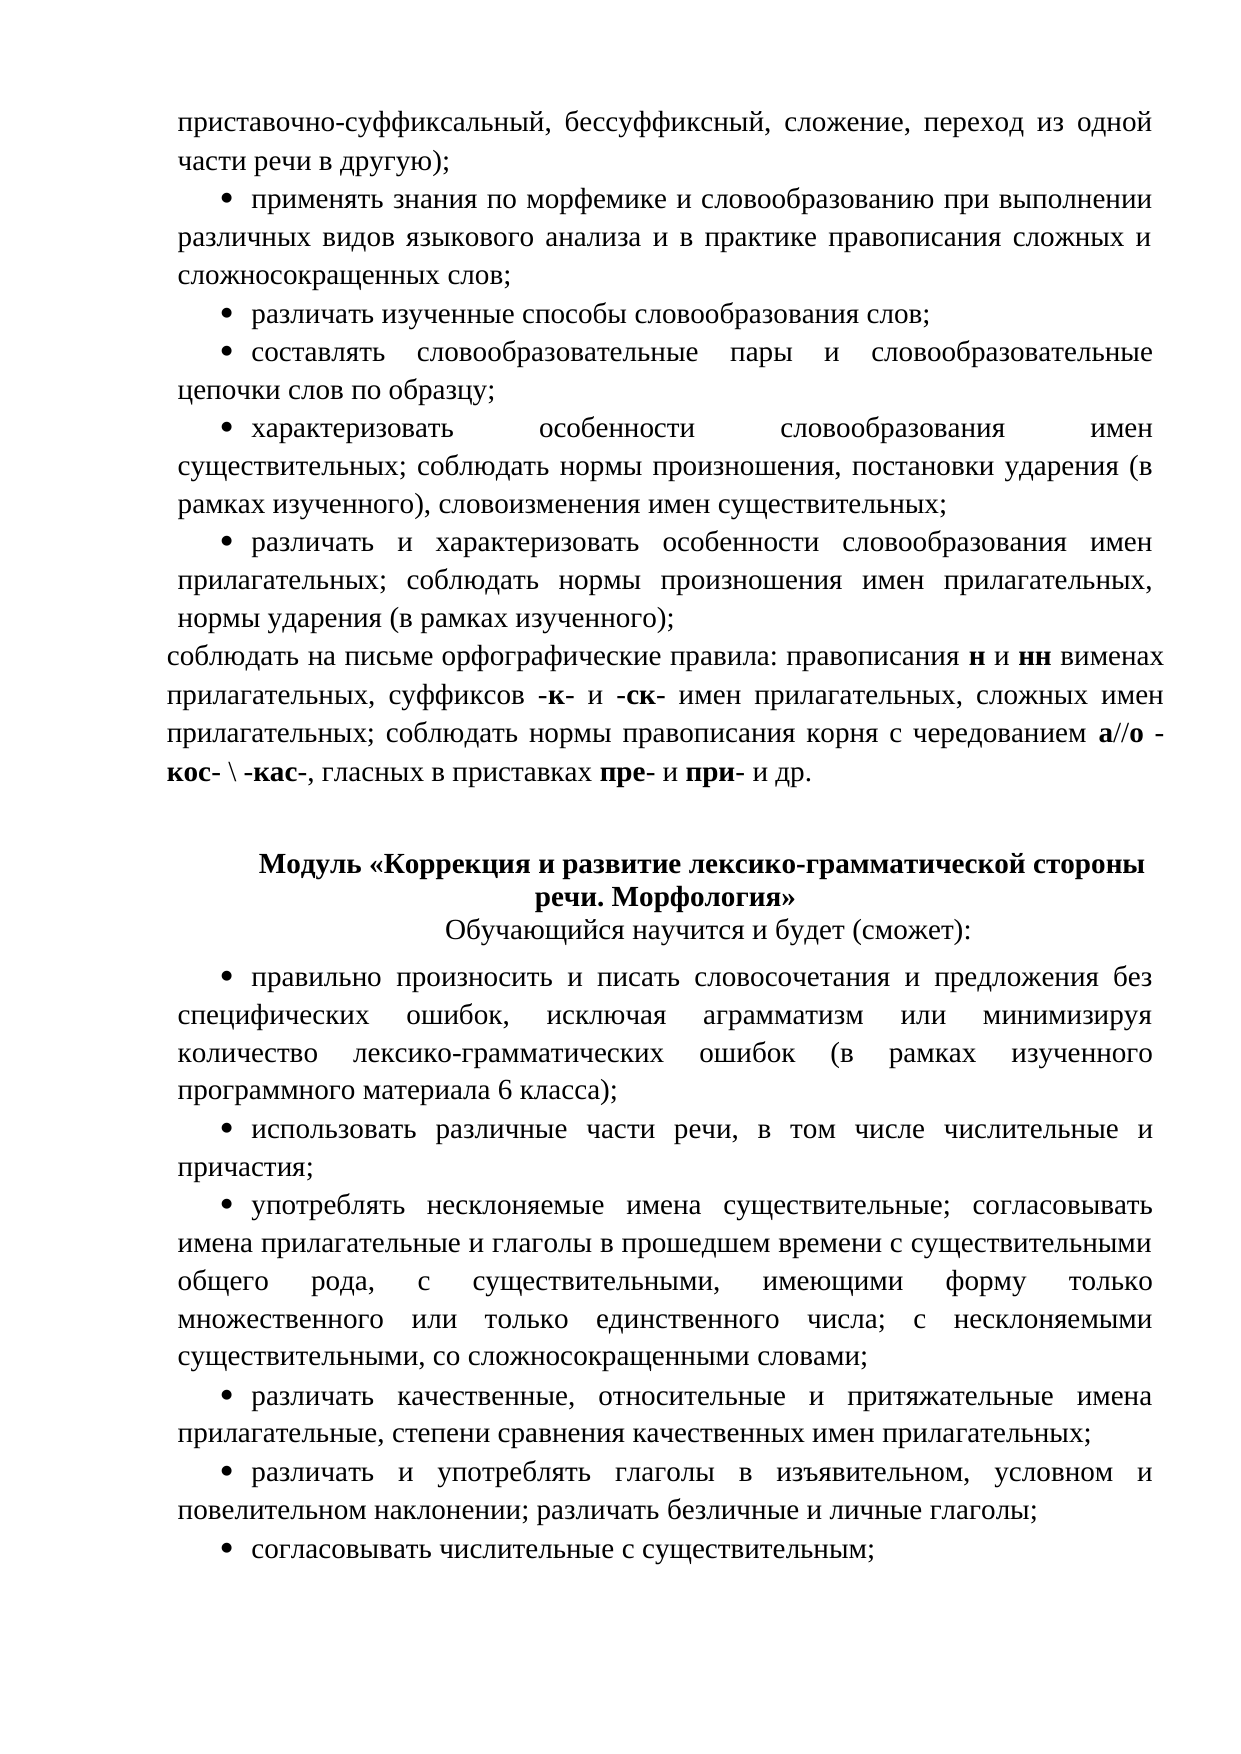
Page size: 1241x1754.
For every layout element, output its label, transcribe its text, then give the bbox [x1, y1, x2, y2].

text речи. Морфология» [534, 880, 1190, 913]
list характеризовать особенности словообразования имен существительных; соблюдать нормы произношения, постановки ударения (в рамках изученного), словоизменения имен существительных; [177, 410, 1153, 519]
list различать изученные способы словообразования слов; [222, 296, 1190, 329]
list правильно произносить и писать словосочетания и предложения без специфических ошибок, исключая аграмматизм или минимизируя количество лексико-грамматических ошибок (в рамках изученного программного материала 6 класса); [177, 959, 1153, 1106]
text приставочно-суффиксальный, бессуффиксный, сложение, переход из одной части речи в другую); [177, 104, 1153, 176]
list различать и характеризовать особенности словообразования имен прилагательных; соблюдать нормы произношения имен прилагательных, нормы ударения (в рамках изученного); [177, 524, 1152, 634]
list употреблять несклоняемые имена существительные; согласовывать имена прилагательные и глаголы в прошедшем времени с существительными общего рода, с существительными, имеющими форму только множественного или только единственного числа; с несклоняемыми существительными, со сложносокращенными словами; [177, 1187, 1153, 1372]
list согласовывать числительные с существительным; [222, 1531, 1190, 1565]
list различать и употреблять глаголы в изъявительном, условном и повелительном наклонении; различать безличные и личные глаголы; [177, 1454, 1152, 1526]
subtitle Модуль «Коррекция и развитие лексико-грамматической стороны [258, 846, 1190, 880]
list составлять словообразовательные пары и словообразовательные цепочки слов по образцу; [177, 334, 1153, 406]
list различать качественные, относительные и притяжательные имена прилагательные, степени сравнения качественных имен прилагательных; [177, 1378, 1152, 1449]
text Обучающийся научится и будет (сможет): [445, 913, 1190, 946]
text соблюдать на письме орфографические правила: правописания н и нн вименах прилагательных, суффиксов -к- и -ск- имен прилагательных, сложных имен прилагательных; соблюдать нормы правописания корня с чередованием а//о - кос- \ -кас-, гласных в приставках пре- и при- и др. [167, 638, 1164, 788]
list использовать различные части речи, в том числе числительные и причастия; [177, 1111, 1153, 1183]
list применять знания по морфемике и словообразованию при выполнении различных видов языкового анализа и в практике правописания сложных и сложносокращенных слов; [177, 182, 1153, 291]
